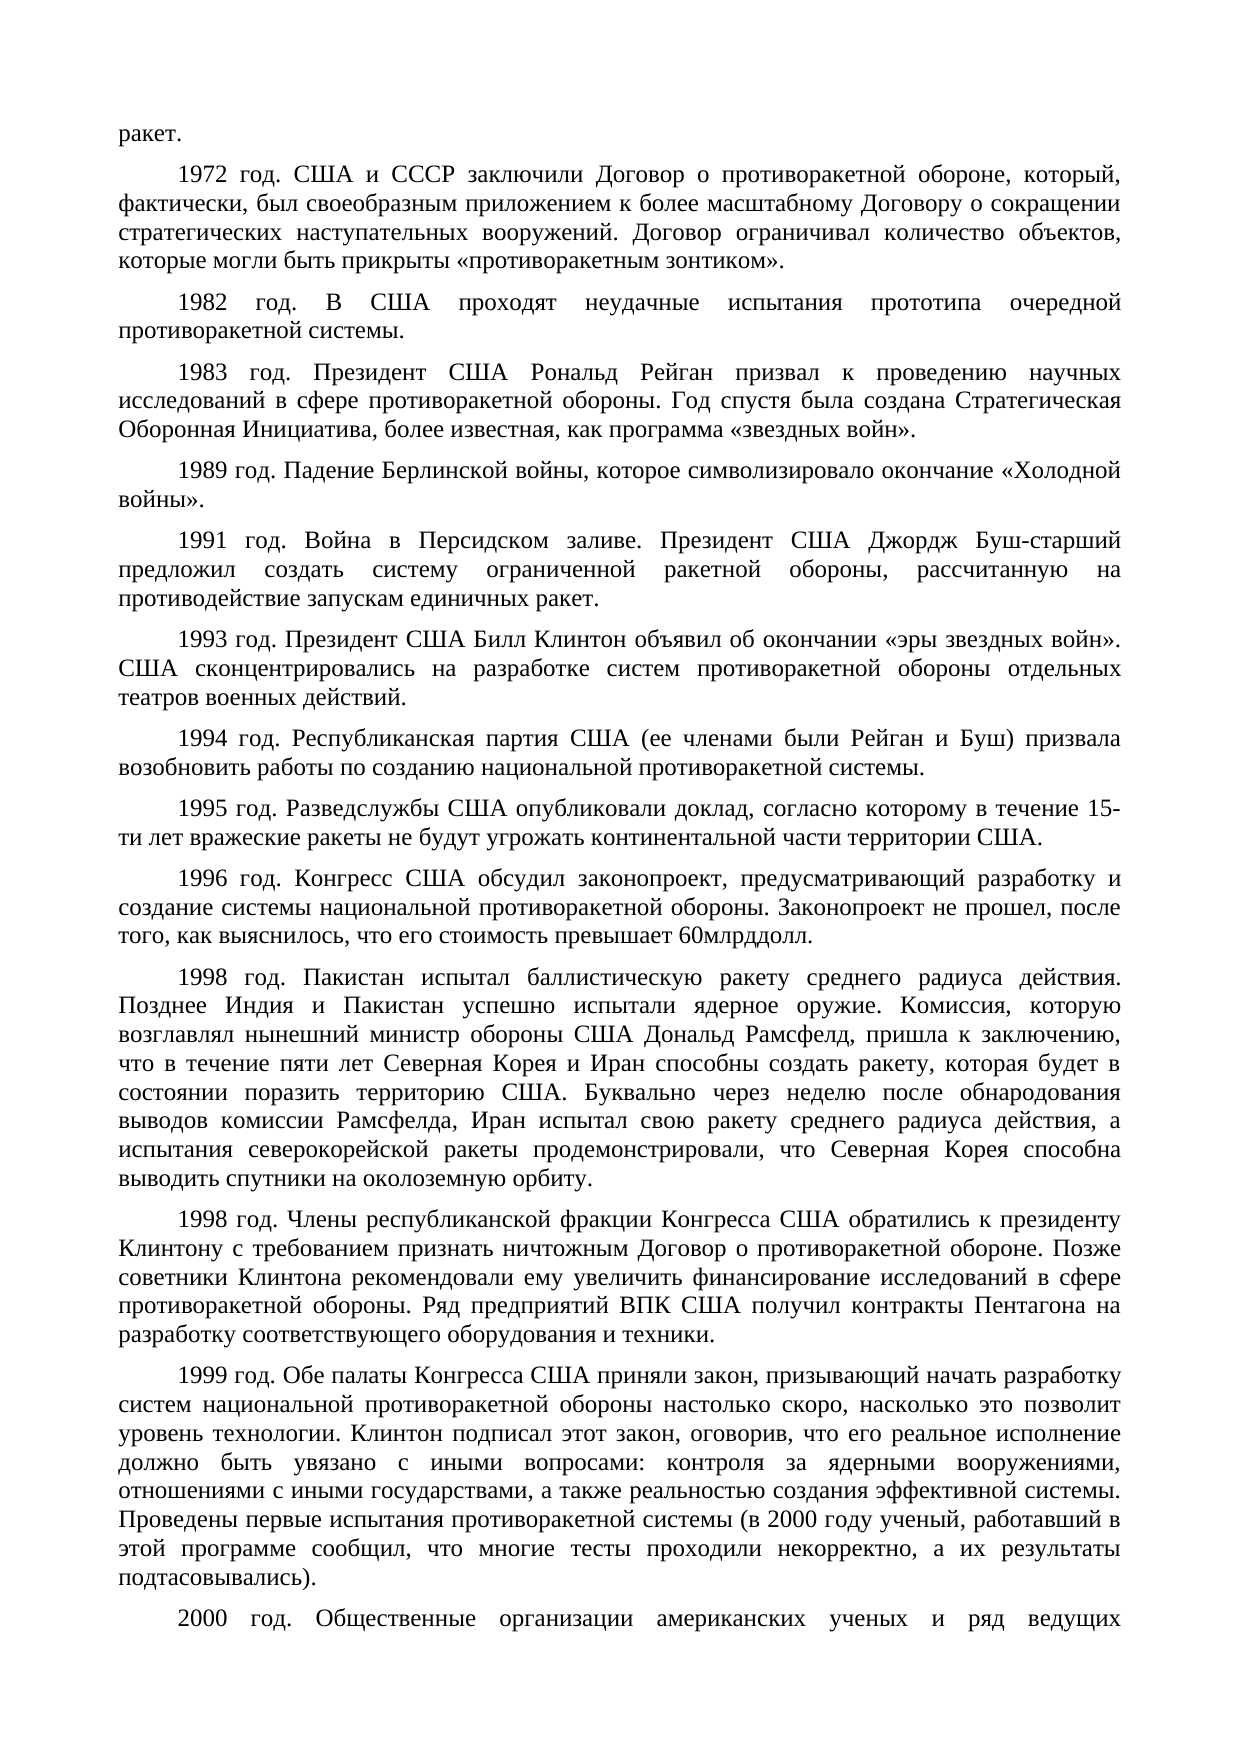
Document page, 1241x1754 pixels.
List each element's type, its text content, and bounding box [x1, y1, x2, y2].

text 1982 год. В США проходят неудачные испытания прототипа очередной противоракетной системы. [118, 287, 1122, 344]
text 1993 год. Президент США Билл Клинтон объявил об окончании «эры звездных войн». США сконцентрировались на разработке систем противоракетной обороны отдельных театров военных действий. [118, 624, 1122, 711]
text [118, 1603, 1122, 1632]
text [118, 118, 1122, 147]
text 1996 год. Конгресс США обсудил законопроект, предусматривающий разработку и создание системы национальной противоракетной обороны. Законопроект не прошел, после того, как выяснилось, что его стоимость превышает 60млрддолл. [118, 863, 1122, 949]
text 1989 год. Падение Берлинской войны, которое символизировало окончание «Холодной войны». [118, 456, 1122, 513]
text 1999 год. Обе палаты Конгресса США приняли закон, призывающий начать разработку систем национальной противоракетной обороны настолько скоро, насколько это позволит уровень технологии. Клинтон подписал этот закон, оговорив, что его реальное исполнение должно быть увязано с иными вопросами: контроля за ядерными вооружениями, отношениями с иными государствами, а также реальностью создания эффективной системы. Проведены первые испытания противоракетной системы (в 2000 году ученый, работавший в этой программе сообщил, что многие тесты проходили некорректно, а их результаты подтасовывались). [118, 1361, 1122, 1591]
text 1991 год. Война в Персидском заливе. Президент США Джордж Буш-старший предложил создать систему ограниченной ракетной обороны, рассчитанную на противодействие запускам единичных ракет. [118, 526, 1122, 612]
text 1972 год. США и СССР заключили Договор о противоракетной обороне, который, фактически, был своеобразным приложением к более масштабному Договору о сокращении стратегических наступательных вооружений. Договор ограничивал количество объектов, которые могли быть прикрыты «противоракетным зонтиком». [118, 159, 1122, 274]
text 1998 год. Члены республиканской фракции Конгресса США обратились к президенту Клинтону с требованием признать ничтожным Договор о противоракетной обороне. Позже советники Клинтона рекомендовали ему увеличить финансирование исследований в сфере противоракетной обороны. Ряд предприятий ВПК США получил контракты Пентагона на разработку соответствующего оборудования и техники. [118, 1204, 1122, 1348]
text 1994 год. Республиканская партия США (ее членами были Рейган и Буш) призвала возобновить работы по созданию национальной противоракетной системы. [118, 723, 1122, 781]
text 1998 год. Пакистан испытал баллистическую ракету среднего радиуса действия. Позднее Индия и Пакистан успешно испытали ядерное оружие. Комиссия, которую возглавлял нынешний министр обороны США Дональд Рамсфелд, пришла к заключению, что в течение пяти лет Северная Корея и Иран способны создать ракету, которая будет в состоянии поразить территорию США. Буквально через неделю после обнародования выводов комиссии Рамсфелда, Иран испытал свою ракету среднего радиуса действия, а испытания северокорейской ракеты продемонстрировали, что Северная Корея способна выводить спутники на околоземную орбиту. [118, 962, 1122, 1192]
text 1983 год. Президент США Рональд Рейган призвал к проведению научных исследований в сфере противоракетной обороны. Год спустя была создана Стратегическая Оборонная Инициатива, более известная, как программа «звездных войн». [118, 357, 1122, 443]
text 1995 год. Разведслужбы США опубликовали доклад, согласно которому в течение 15-ти лет вражеские ракеты не будут угрожать континентальной части территории США. [118, 793, 1122, 851]
